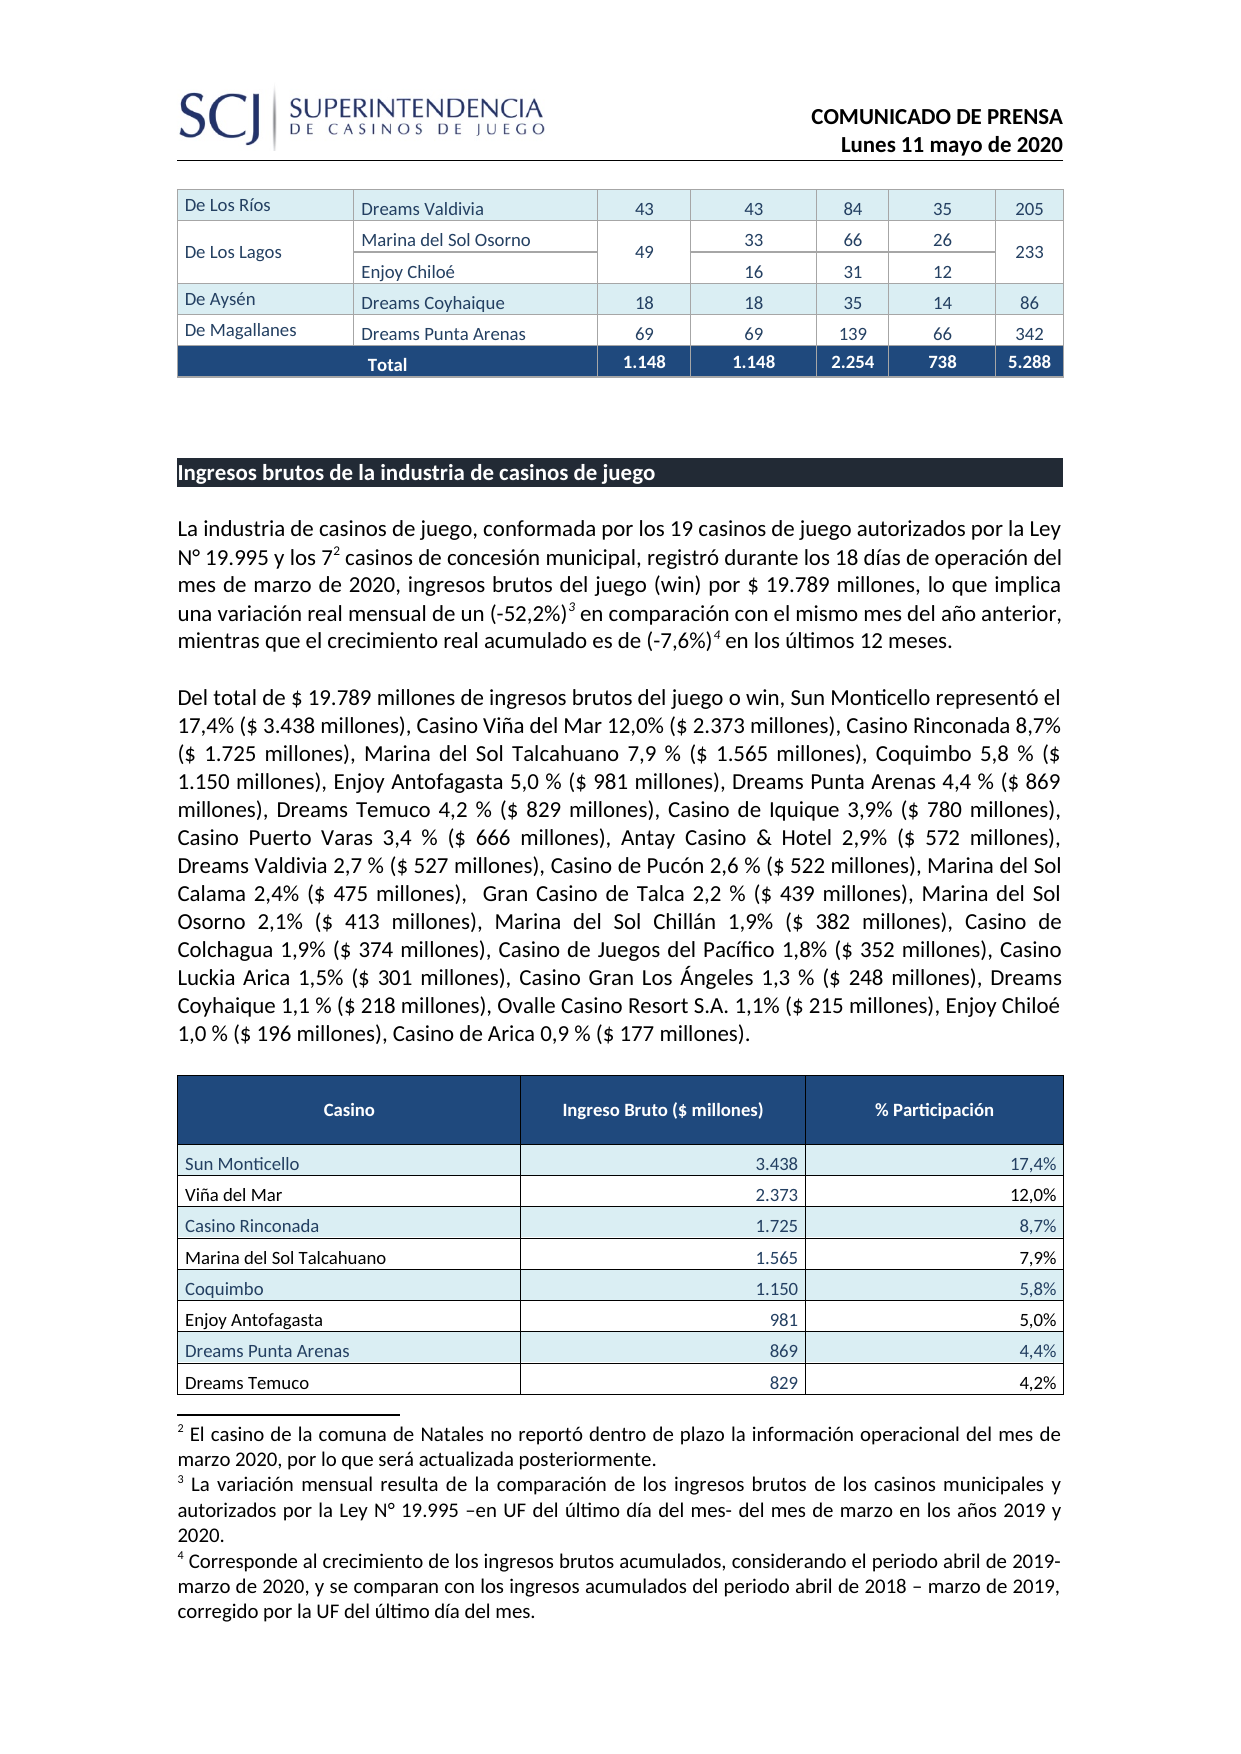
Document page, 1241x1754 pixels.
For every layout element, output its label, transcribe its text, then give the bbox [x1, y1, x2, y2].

table_cell 35 [889, 190, 995, 220]
table_cell 5,0% [806, 1301, 1063, 1331]
table_cell 26 [889, 221, 995, 251]
table_cell 233 [996, 221, 1063, 283]
table_cell 33 [691, 221, 816, 251]
table_cell 43 [598, 190, 690, 220]
table_header Ingreso Bruto ($ millones) [521, 1076, 805, 1144]
table_cell 342 [996, 315, 1063, 345]
table_cell 1.150 [521, 1270, 805, 1300]
table_cell 66 [889, 315, 995, 345]
table_cell Enjoy Chiloé [354, 253, 597, 283]
table_cell 1.148 [598, 346, 690, 376]
table_cell 869 [521, 1332, 805, 1362]
table_cell 12,0% [806, 1176, 1063, 1206]
table_cell Casino Rinconada [178, 1207, 520, 1237]
table_header Casino [178, 1076, 520, 1144]
table_cell 35 [817, 284, 888, 314]
table_cell 3.438 [521, 1145, 805, 1175]
table_cell 738 [889, 346, 995, 376]
table_cell 18 [691, 284, 816, 314]
table_cell 1.725 [521, 1207, 805, 1237]
table_cell 14 [889, 284, 995, 314]
text La industria de casinos de juego, conformada por los 19 casinos de juego autorizados por la Ley N° 19.995 y los 7 casinos de concesión municipal, registró durante los 18 días de operación del mes de marzo de 2020, ingresos brutos del juego (win) por $ 19.789 millones, lo que implica una variación real mensual de un (-52,2%) en comparación con el mismo mes del año anterior, mientras que el crecimiento real acumulado es de (-7,6%) en los últimos 12 meses. [177, 514, 1063, 655]
table_cell 2.254 [817, 346, 888, 376]
table_cell Dreams Coyhaique [354, 284, 597, 314]
table_cell De Los Ríos [178, 190, 353, 220]
table_cell 18 [598, 284, 690, 314]
table_cell 43 [691, 190, 816, 220]
table_cell 205 [996, 190, 1063, 220]
table_cell 7,9% [806, 1239, 1063, 1269]
table_cell 31 [817, 253, 888, 283]
table_cell Marina del Sol Talcahuano [178, 1239, 520, 1269]
table_cell De Aysén [178, 284, 353, 314]
table_cell 1.565 [521, 1239, 805, 1269]
table_cell 5.288 [996, 346, 1063, 376]
table_cell 4,4% [806, 1332, 1063, 1362]
table_cell Dreams Valdivia [354, 190, 597, 220]
table_cell Dreams Punta Arenas [354, 315, 597, 345]
table_cell 2.373 [521, 1176, 805, 1206]
table_cell 5,8% [806, 1270, 1063, 1300]
text Ingresos brutos de la industria de casinos de juego [177, 458, 1063, 487]
table_cell 12 [889, 253, 995, 283]
table_cell Coquimbo [178, 1270, 520, 1300]
table_cell 4,2% [806, 1364, 1063, 1394]
table_cell 139 [817, 315, 888, 345]
table_cell 829 [521, 1364, 805, 1394]
table_cell 86 [996, 284, 1063, 314]
table_cell 84 [817, 190, 888, 220]
table_cell Total [178, 346, 597, 376]
table_cell 981 [521, 1301, 805, 1331]
table_cell 66 [817, 221, 888, 251]
table_cell 8,7% [806, 1207, 1063, 1237]
table_cell 17,4% [806, 1145, 1063, 1175]
table_cell De Los Lagos [178, 221, 353, 283]
table_header % Participación [806, 1076, 1063, 1144]
table_cell Enjoy Antofagasta [178, 1301, 520, 1331]
table_cell Dreams Punta Arenas [178, 1332, 520, 1362]
table_cell 49 [598, 221, 690, 283]
table_cell De Magallanes [178, 315, 353, 345]
text Del total de $ 19.789 millones de ingresos brutos del juego o win, Sun Monticello representó el 17,4% ($ 3.438 millones), Casino Viña del Mar 12,0% ($ 2.373 millones), Casino Rinconada 8,7% ($ 1.725 millones), Marina del Sol Talcahuano 7,9 % ($ 1.565 millones), Coquimbo 5,8 % ($ 1.150 millones), Enjoy Antofagasta 5,0 % ($ 981 millones), Dreams Punta Arenas 4,4 % ($ 869 millones), Dreams Temuco 4,2 % ($ 829 millones), Casino de Iquique 3,9% ($ 780 millones), Casino Puerto Varas 3,4 % ($ 666 millones), Antay Casino & Hotel 2,9% ($ 572 millones), Dreams Valdivia 2,7 % ($ 527 millones), Casino de Pucón 2,6 % ($ 522 millones), Marina del Sol Calama 2,4% ($ 475 millones), Gran Casino de Talca 2,2 % ($ 439 millones), Marina del Sol Osorno 2,1% ($ 413 millones), Marina del Sol Chillán 1,9% ($ 382 millones), Casino de Colchagua 1,9% ($ 374 millones), Casino de Juegos del Pacífico 1,8% ($ 352 millones), Casino Luckia Arica 1,5% ($ 301 millones), Casino Gran Los Ángeles 1,3 % ($ 248 millones), Dreams Coyhaique 1,1 % ($ 218 millones), Ovalle Casino Resort S.A. 1,1% ($ 215 millones), Enjoy Chiloé 1,0 % ($ 196 millones), Casino de Arica 0,9 % ($ 177 millones). [177, 683, 1063, 1047]
table_cell 16 [691, 253, 816, 283]
table_cell 69 [598, 315, 690, 345]
table_cell Marina del Sol Osorno [354, 221, 597, 251]
table_cell Dreams Temuco [178, 1364, 520, 1394]
table_cell Sun Monticello [178, 1145, 520, 1175]
table_cell 1.148 [691, 346, 816, 376]
table_cell Viña del Mar [178, 1176, 520, 1206]
table_cell 69 [691, 315, 816, 345]
picture [176, 68, 546, 151]
